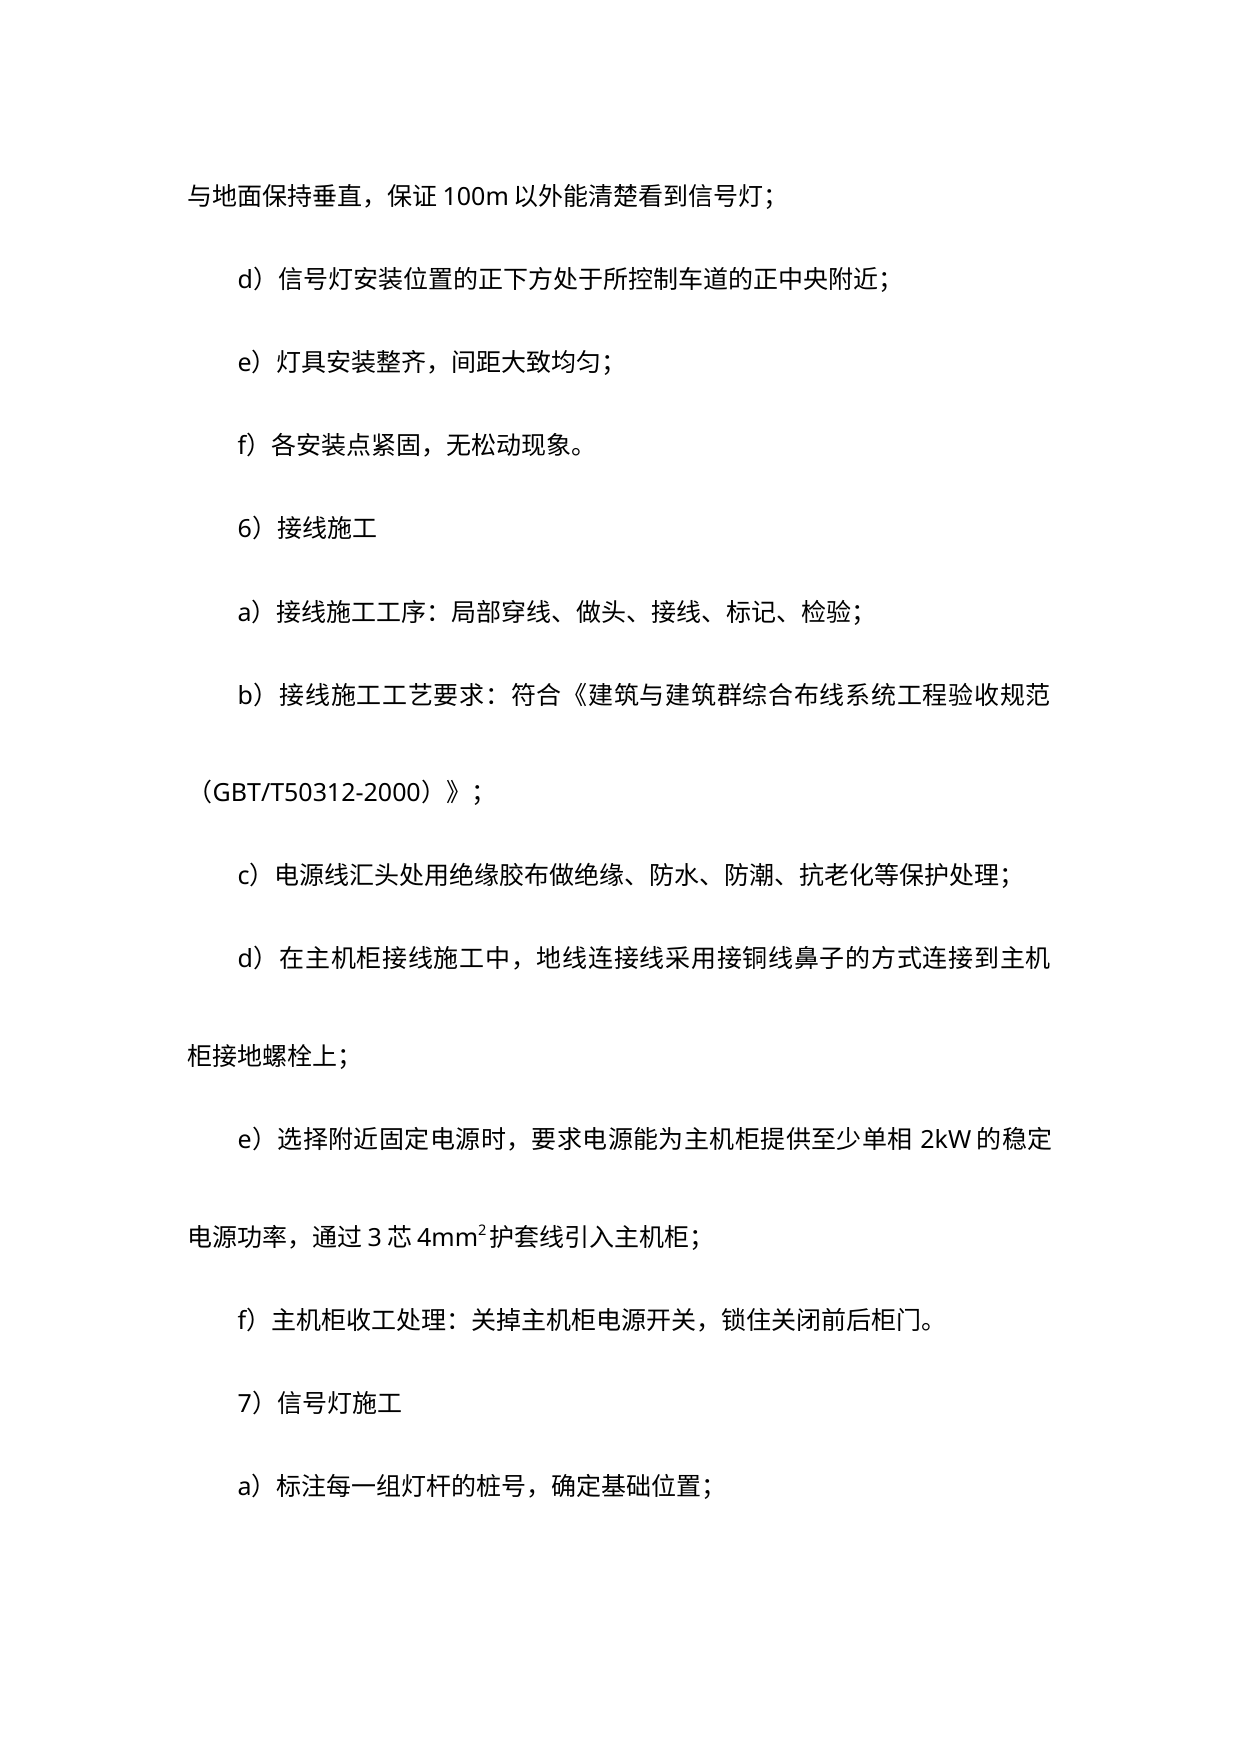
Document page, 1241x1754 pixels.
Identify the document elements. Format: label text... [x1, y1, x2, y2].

text f）主机柜收工处理：关掉主机柜电源开关，锁住关闭前后柜门。 [187, 1286, 1053, 1351]
text d）在主机柜接线施工中，地线连接线采用接铜线鼻子的方式连接到主机柜接地螺栓上； [187, 924, 1053, 1087]
text b）接线施工工艺要求：符合《建筑与建筑群综合布线系统工程验收规范（GBT/T50312-2000）》； [187, 661, 1053, 823]
text 6）接线施工 [187, 494, 1053, 559]
text e）选择附近固定电源时，要求电源能为主机柜提供至少单相2kW的稳定电源功率，通过3芯4mm2护套线引入主机柜； [187, 1105, 1053, 1268]
text d）信号灯安装位置的正下方处于所控制车道的正中央附近； [187, 245, 1053, 310]
text c）电源线汇头处用绝缘胶布做绝缘、防水、防潮、抗老化等保护处理； [187, 841, 1053, 906]
text a）标注每一组灯杆的桩号，确定基础位置； [187, 1452, 1053, 1517]
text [187, 162, 1053, 227]
text e）灯具安装整齐，间距大致均匀； [187, 328, 1053, 393]
text 7）信号灯施工 [187, 1369, 1053, 1434]
text a）接线施工工序：局部穿线、做头、接线、标记、检验； [187, 578, 1053, 643]
text f）各安装点紧固，无松动现象。 [187, 411, 1053, 476]
